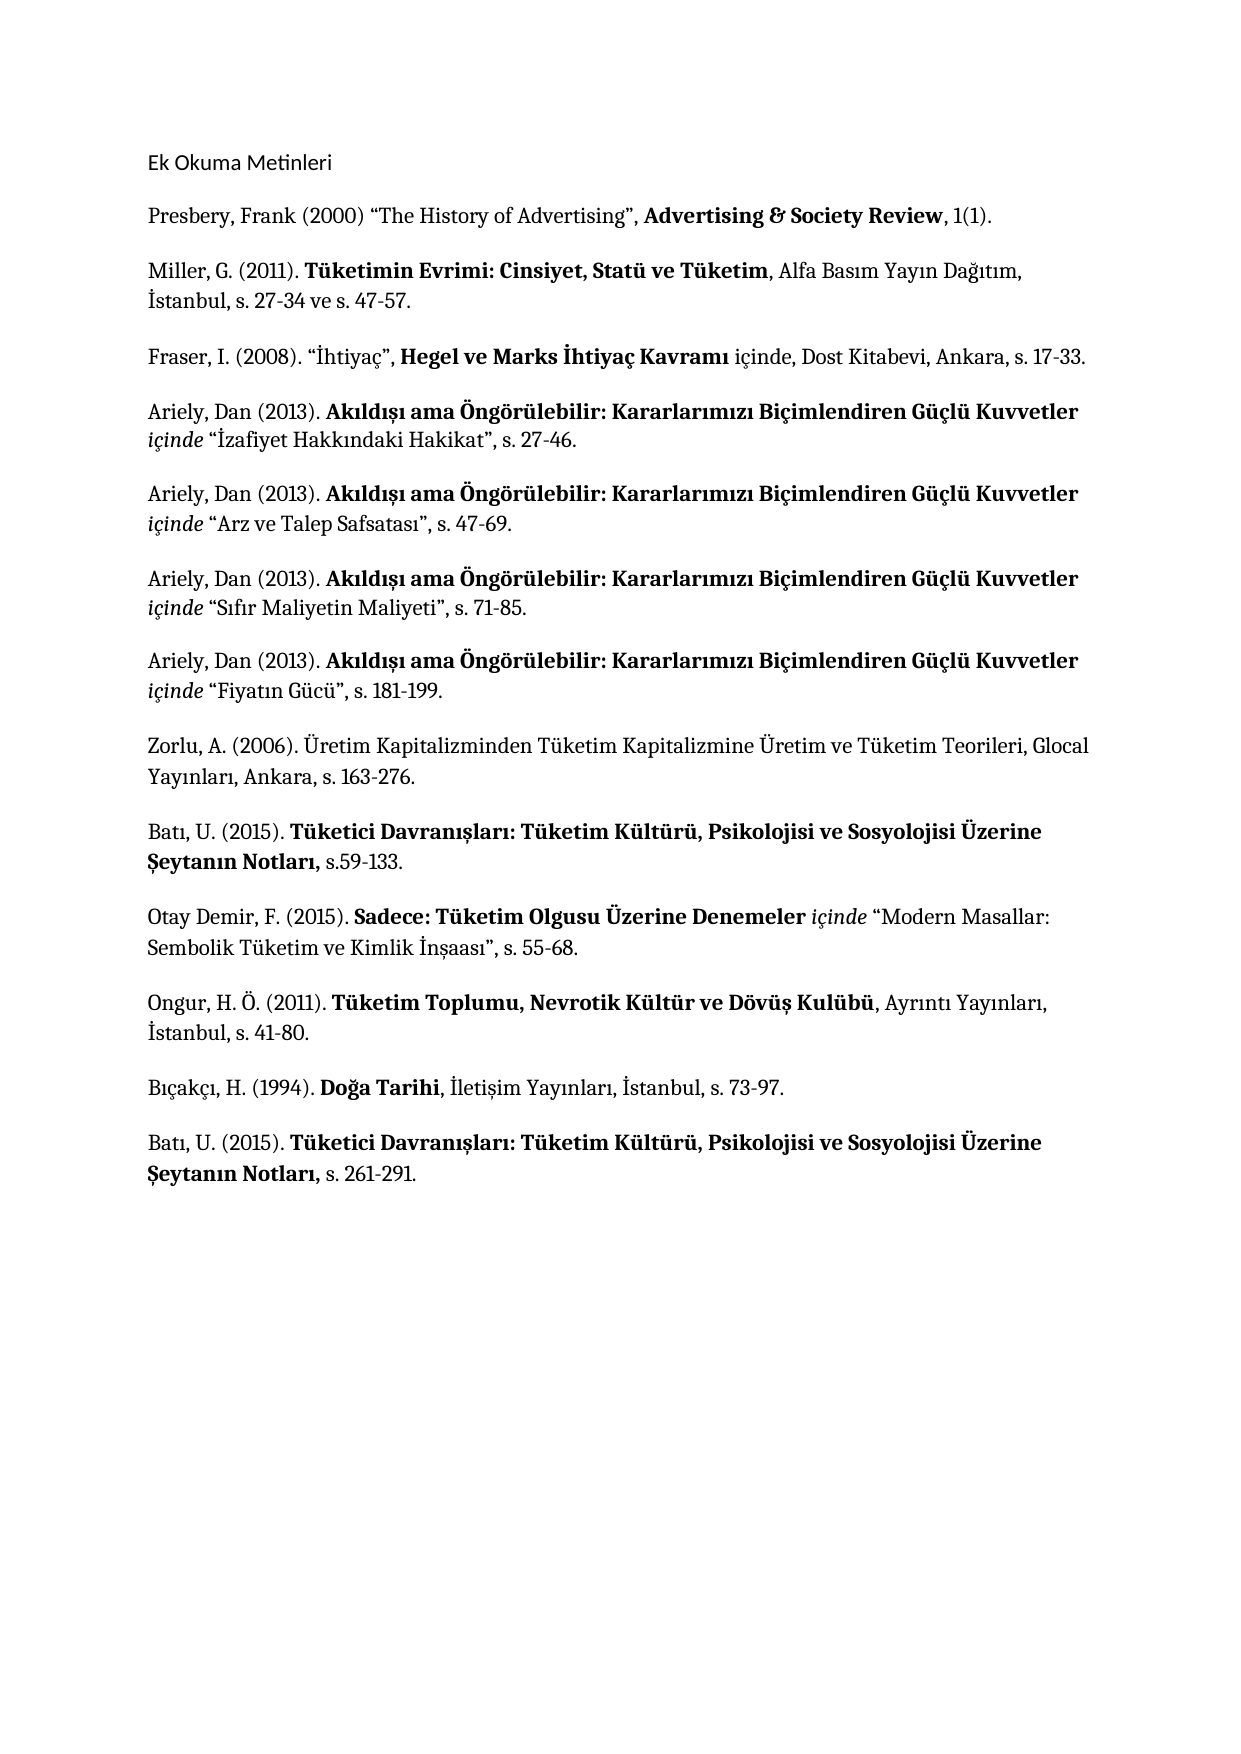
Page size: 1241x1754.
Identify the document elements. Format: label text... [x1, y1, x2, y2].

text Batı, U. (2015). Tüketici Davranışları: Tüketim Kültürü, Psikolojisi ve Sosyolojisi Üzerine Şeytanın Notları, s. 261-291. [148, 1130, 1093, 1187]
text Fraser, I. (2008). “İhtiyaç”, Hegel ve Marks İhtiyaç Kavramı içinde, Dost Kitabevi, Ankara, s. 17-33. [148, 343, 1093, 370]
text Zorlu, A. (2006). Üretim Kapitalizminden Tüketim Kapitalizmine Üretim ve Tüketim Teorileri, Glocal Yayınları, Ankara, s. 163-276. [148, 733, 1093, 790]
text Ek Okuma Metinleri [148, 148, 1093, 176]
text Bıçakçı, H. (1994). Doğa Tarihi, İletişim Yayınları, İstanbul, s. 73-97. [148, 1075, 1093, 1101]
text Batı, U. (2015). Tüketici Davranışları: Tüketim Kültürü, Psikolojisi ve Sosyolojisi Üzerine Şeytanın Notları, s.59-133. [148, 819, 1093, 875]
text Presbery, Frank (2000) “The History of Advertising”, Advertising & Society Review, 1(1). [148, 203, 1093, 229]
text Ariely, Dan (2013). Akıldışı ama Öngörülebilir: Kararlarımızı Biçimlendiren Güçlü Kuvvetler içinde “Sıfır Maliyetin Maliyeti”, s. 71-85. [148, 566, 1093, 621]
text Miller, G. (2011). Tüketimin Evrimi: Cinsiyet, Statü ve Tüketim, Alfa Basım Yayın Dağıtım, İstanbul, s. 27-34 ve s. 47-57. [148, 258, 1093, 314]
text Otay Demir, F. (2015). Sadece: Tüketim Olgusu Üzerine Denemeler içinde “Modern Masallar: Sembolik Tüketim ve Kimlik İnşaası”, s. 55-68. [148, 904, 1093, 961]
text Ongur, H. Ö. (2011). Tüketim Toplumu, Nevrotik Kültür ve Dövüş Kulübü, Ayrıntı Yayınları, İstanbul, s. 41-80. [148, 989, 1093, 1046]
text Ariely, Dan (2013). Akıldışı ama Öngörülebilir: Kararlarımızı Biçimlendiren Güçlü Kuvvetler içinde “Arz ve Talep Safsatası”, s. 47-69. [148, 481, 1093, 537]
text Ariely, Dan (2013). Akıldışı ama Öngörülebilir: Kararlarımızı Biçimlendiren Güçlü Kuvvetler içinde “İzafiyet Hakkındaki Hakikat”, s. 27-46. [148, 399, 1093, 453]
text Ariely, Dan (2013). Akıldışı ama Öngörülebilir: Kararlarımızı Biçimlendiren Güçlü Kuvvetler içinde “Fiyatın Gücü”, s. 181-199. [148, 648, 1093, 704]
